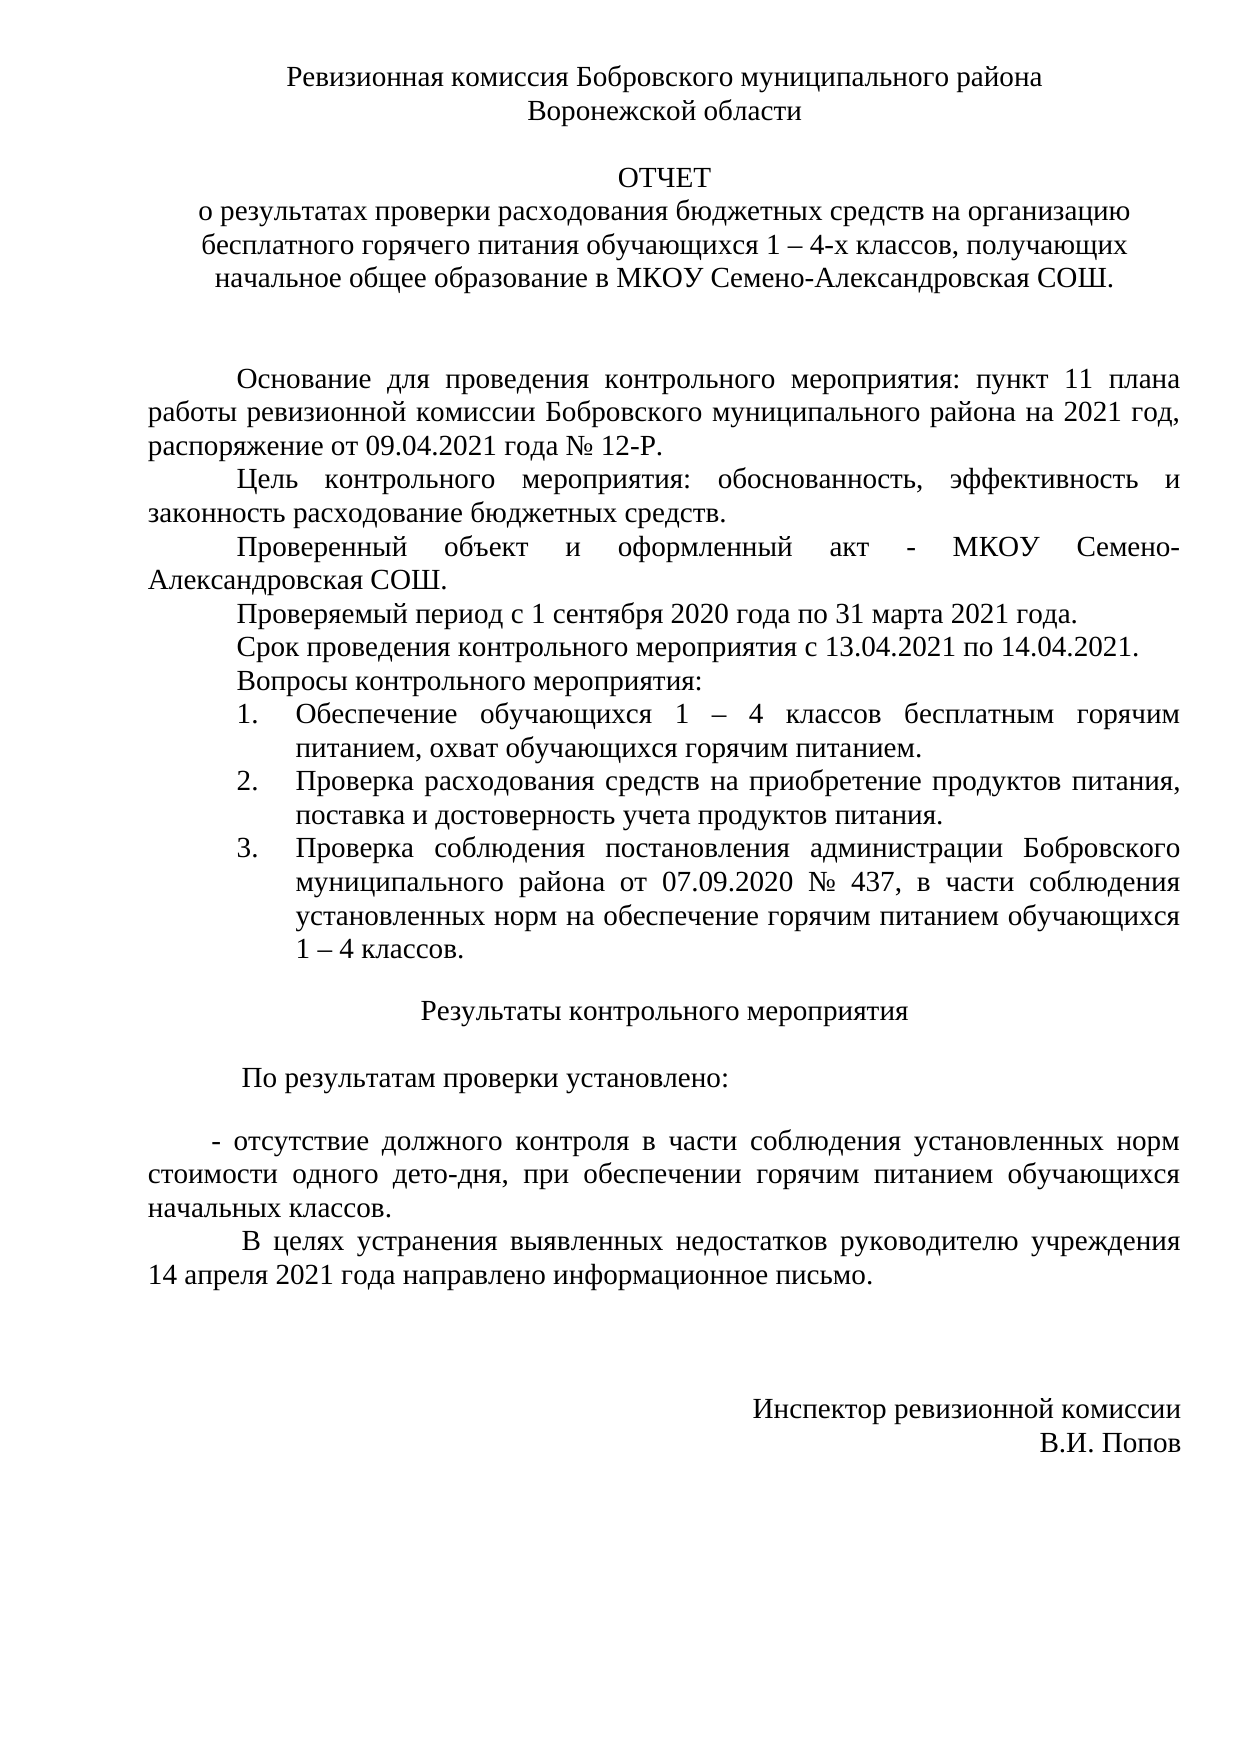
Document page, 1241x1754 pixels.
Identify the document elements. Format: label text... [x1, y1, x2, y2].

list Проверка расходования средств на приобретение продуктов питания, поставка и достоверность учета продуктов питания. [236, 763, 1181, 831]
text Проверенный объект и оформленный акт - МКОУ Семено-Александровская СОШ. [148, 529, 1181, 596]
text Цель контрольного мероприятия: обоснованность, эффективность и законность расходование бюджетных средств. [148, 462, 1181, 529]
text Воронежской области [148, 93, 1181, 126]
text По результатам проверки установлено: [148, 1061, 1181, 1094]
text В целях устранения выявленных недостатков руководителю учреждения 14 апреля 2021 года направлено информационное письмо. [148, 1223, 1181, 1291]
text ОТЧЕТ [148, 160, 1181, 193]
text Вопросы контрольного мероприятия: [148, 663, 1181, 696]
text В.И. Попов [148, 1425, 1181, 1458]
list Проверка соблюдения постановления администрации Бобровского муниципального района от 07.09.2020 № 437, в части соблюдения установленных норм на обеспечение горячим питанием обучающихся 1 – 4 классов. [236, 831, 1181, 965]
text о результатах проверки расходования бюджетных средств на организацию бесплатного горячего питания обучающихся 1 – 4-х классов, получающих начальное общее образование в МКОУ Семено-Александровская СОШ. [148, 193, 1181, 294]
text Основание для проведения контрольного мероприятия: пункт 11 плана работы ревизионной комиссии Бобровского муниципального района на 2021 год, распоряжение от 09.04.2021 года № 12-Р. [148, 361, 1181, 462]
list Обеспечение обучающихся 1 – 4 классов бесплатным горячим питанием, охват обучающихся горячим питанием. [236, 696, 1181, 763]
text Инспектор ревизионной комиссии [148, 1391, 1181, 1425]
text - отсутствие должного контроля в части соблюдения установленных норм стоимости одного дето-дня, при обеспечении горячим питанием обучающихся начальных классов. [148, 1123, 1181, 1223]
text Срок проведения контрольного мероприятия с 13.04.2021 по 14.04.2021. [148, 629, 1181, 663]
text Ревизионная комиссия Бобровского муниципального района [148, 59, 1181, 93]
text Проверяемый период с 1 сентября 2020 года по 31 марта 2021 года. [148, 596, 1181, 629]
text Результаты контрольного мероприятия [148, 993, 1181, 1027]
